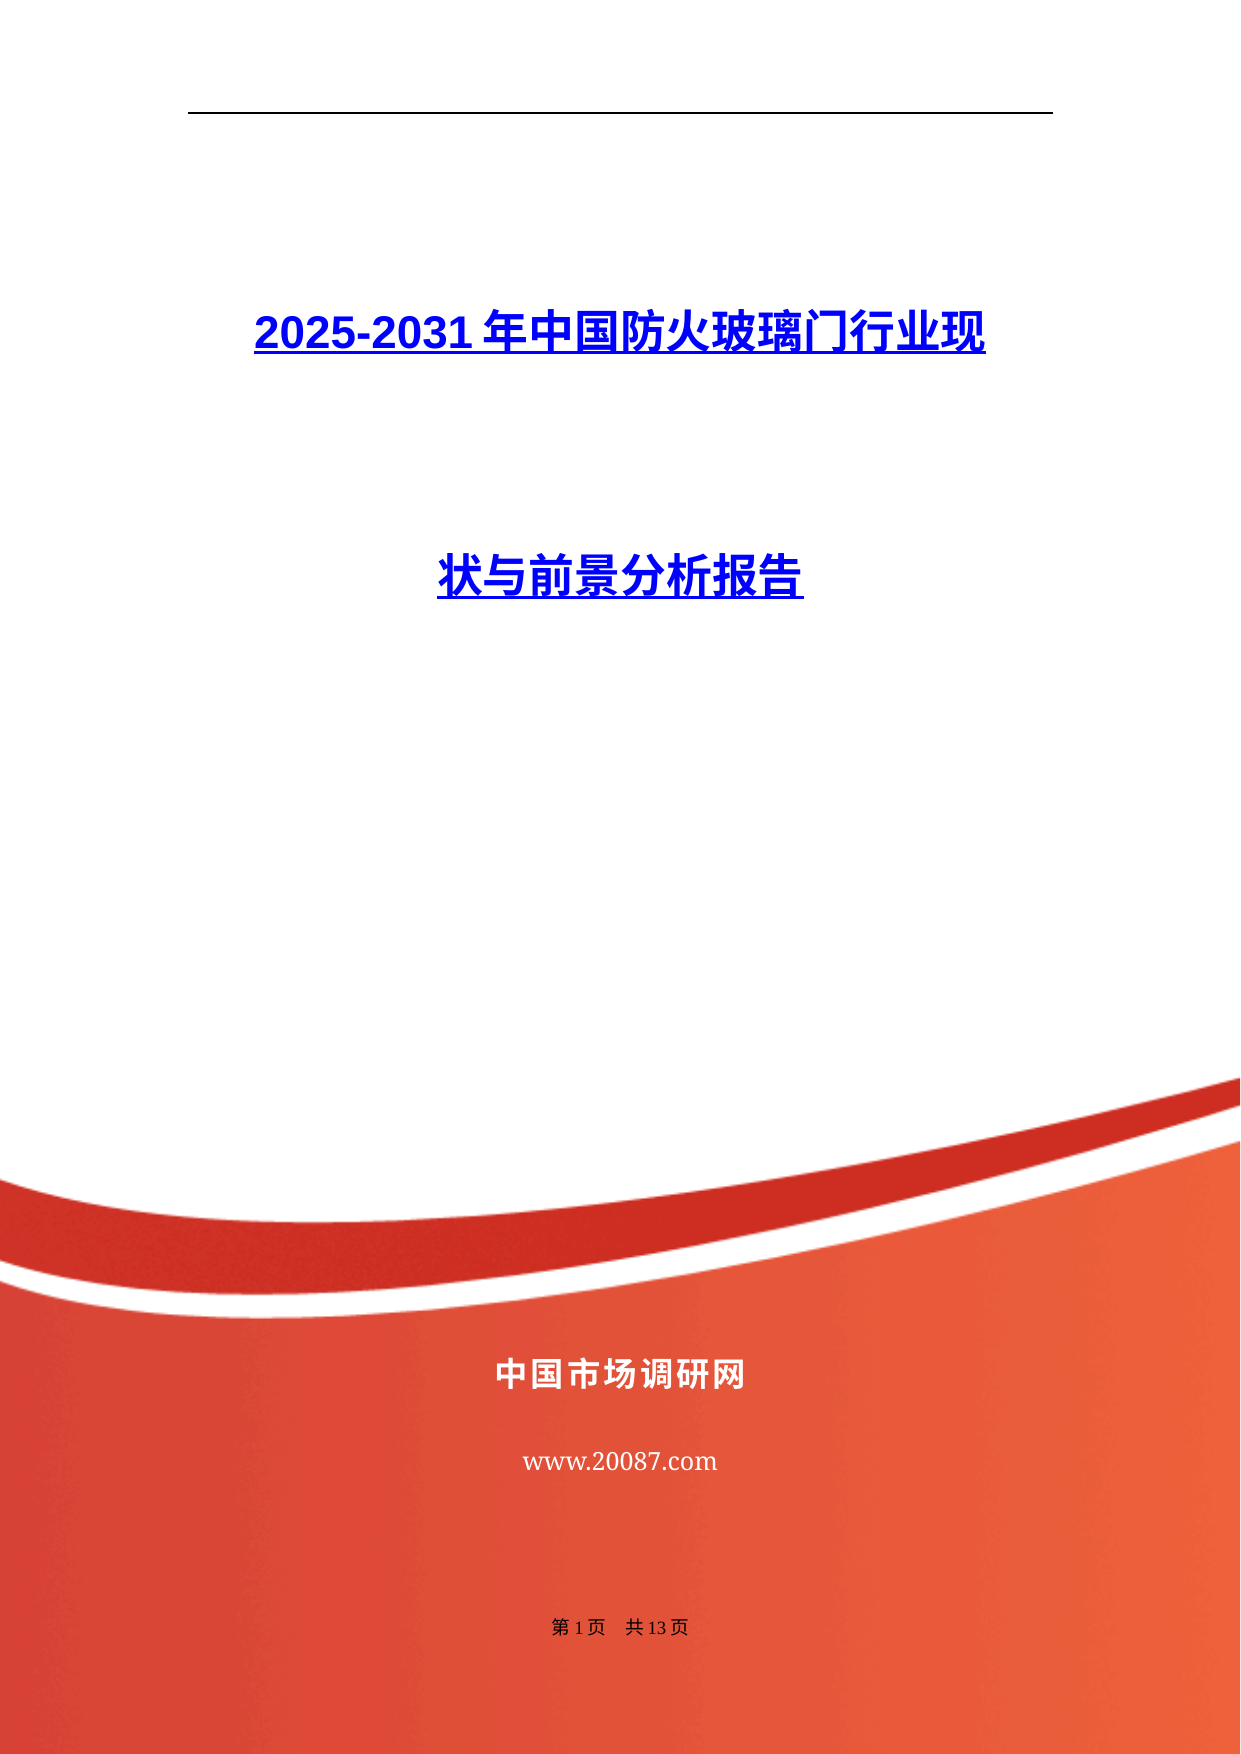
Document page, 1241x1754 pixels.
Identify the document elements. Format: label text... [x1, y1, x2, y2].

picture [0, 1006, 1241, 1754]
table_header 2025-2031年中国防火玻璃门行业现状与前景分析报告 [188, 207, 1053, 773]
text www.20087.com [187, 1428, 1053, 1493]
subtitle 中国市场调研网 [187, 1339, 1053, 1404]
